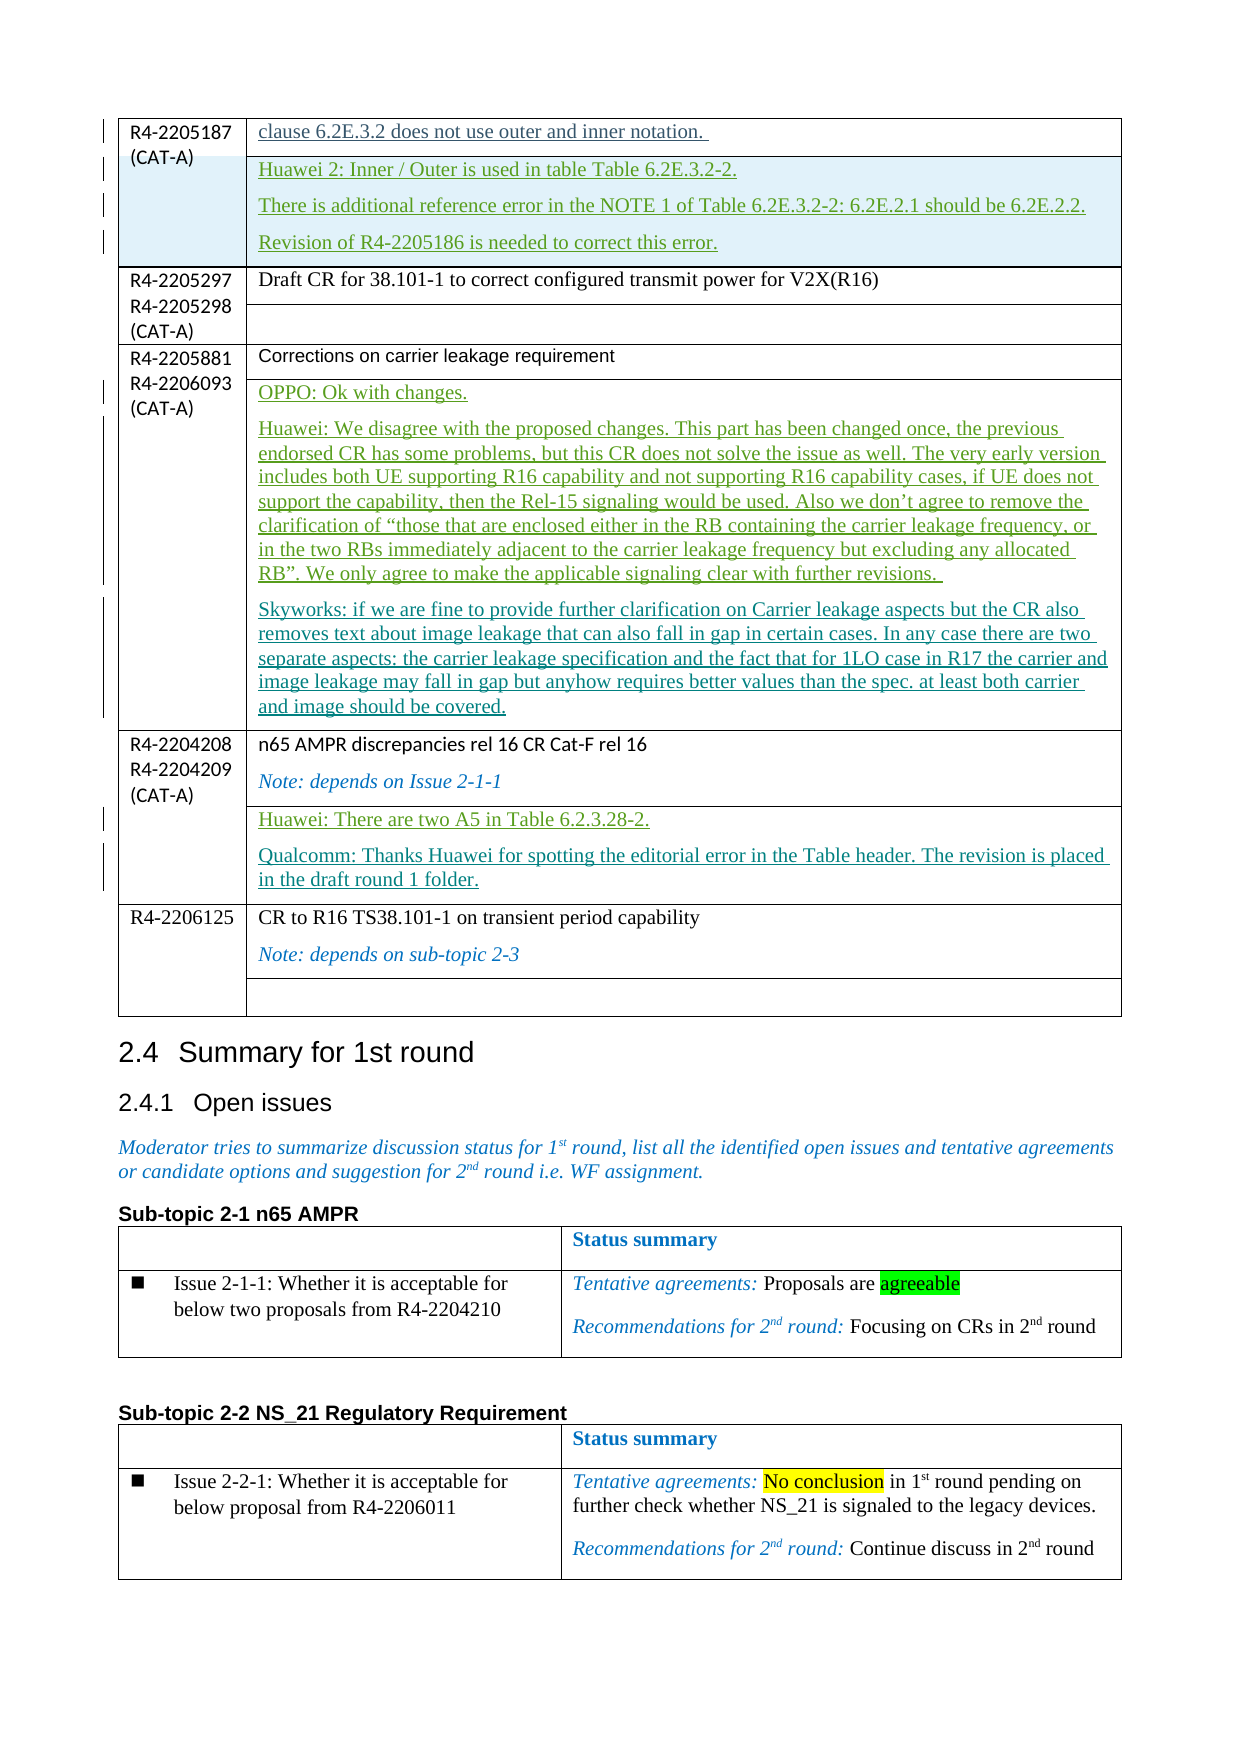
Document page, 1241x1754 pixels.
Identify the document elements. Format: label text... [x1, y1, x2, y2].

table_cell R4-2205881 R4-2206093 (CAT-A) [119, 345, 246, 730]
table_header Status summary [562, 1425, 1121, 1468]
subtitle Open issues [118, 1088, 1122, 1116]
table_header [119, 1227, 561, 1270]
table_cell R4-2206125 [119, 905, 246, 1016]
text Moderator tries to summarize discussion status for 1st round, list all the identified open issues and tentative agreements or candidate options and suggestion for 2nd round i.e. WF assignment. [118, 1135, 1122, 1183]
table_cell Tentative agreements: No conclusion in 1st round pending on further check whether NS_21 is signaled to the legacy devices. Recommendations for 2nd round: Continue discuss in 2nd round [562, 1469, 1121, 1579]
table_header [119, 1425, 561, 1468]
table_cell [247, 305, 1121, 344]
table_cell n65 AMPR discrepancies rel 16 CR Cat-F rel 16 Note: depends on Issue 2-1-1 [247, 731, 1121, 806]
table_cell [247, 119, 1121, 156]
table_cell CR to R16 TS38.101-1 on transient period capability Note: depends on sub-topic 2-3 [247, 905, 1121, 978]
table_cell Issue 2-1-1: Whether it is acceptable for below two proposals from R4-2204210 [119, 1271, 561, 1357]
table_cell [247, 807, 1121, 904]
text Sub-topic 2-2 NS_21 Regulatory Requirement [118, 1400, 1122, 1424]
table_cell [247, 979, 1121, 1016]
text Sub-topic 2-1 n65 AMPR [118, 1202, 1122, 1226]
table_cell Issue 2-2-1: Whether it is acceptable for below proposal from R4-2206011 [119, 1469, 561, 1579]
subtitle Summary for 1st round [118, 1035, 1122, 1069]
table_cell R4-2204208 R4-2204209 (CAT-A) [119, 731, 246, 904]
table_cell Tentative agreements: Proposals are agreeable Recommendations for 2nd round: Focusing on CRs in 2nd round [562, 1271, 1121, 1357]
table_cell R4-2205297 R4-2205298 (CAT-A) [119, 268, 246, 344]
table_cell Corrections on carrier leakage requirement [247, 345, 1121, 379]
table_cell Draft CR for 38.101-1 to correct configured transmit power for V2X(R16) [247, 268, 1121, 304]
table_header Status summary [562, 1227, 1121, 1270]
table_cell [247, 380, 1121, 730]
